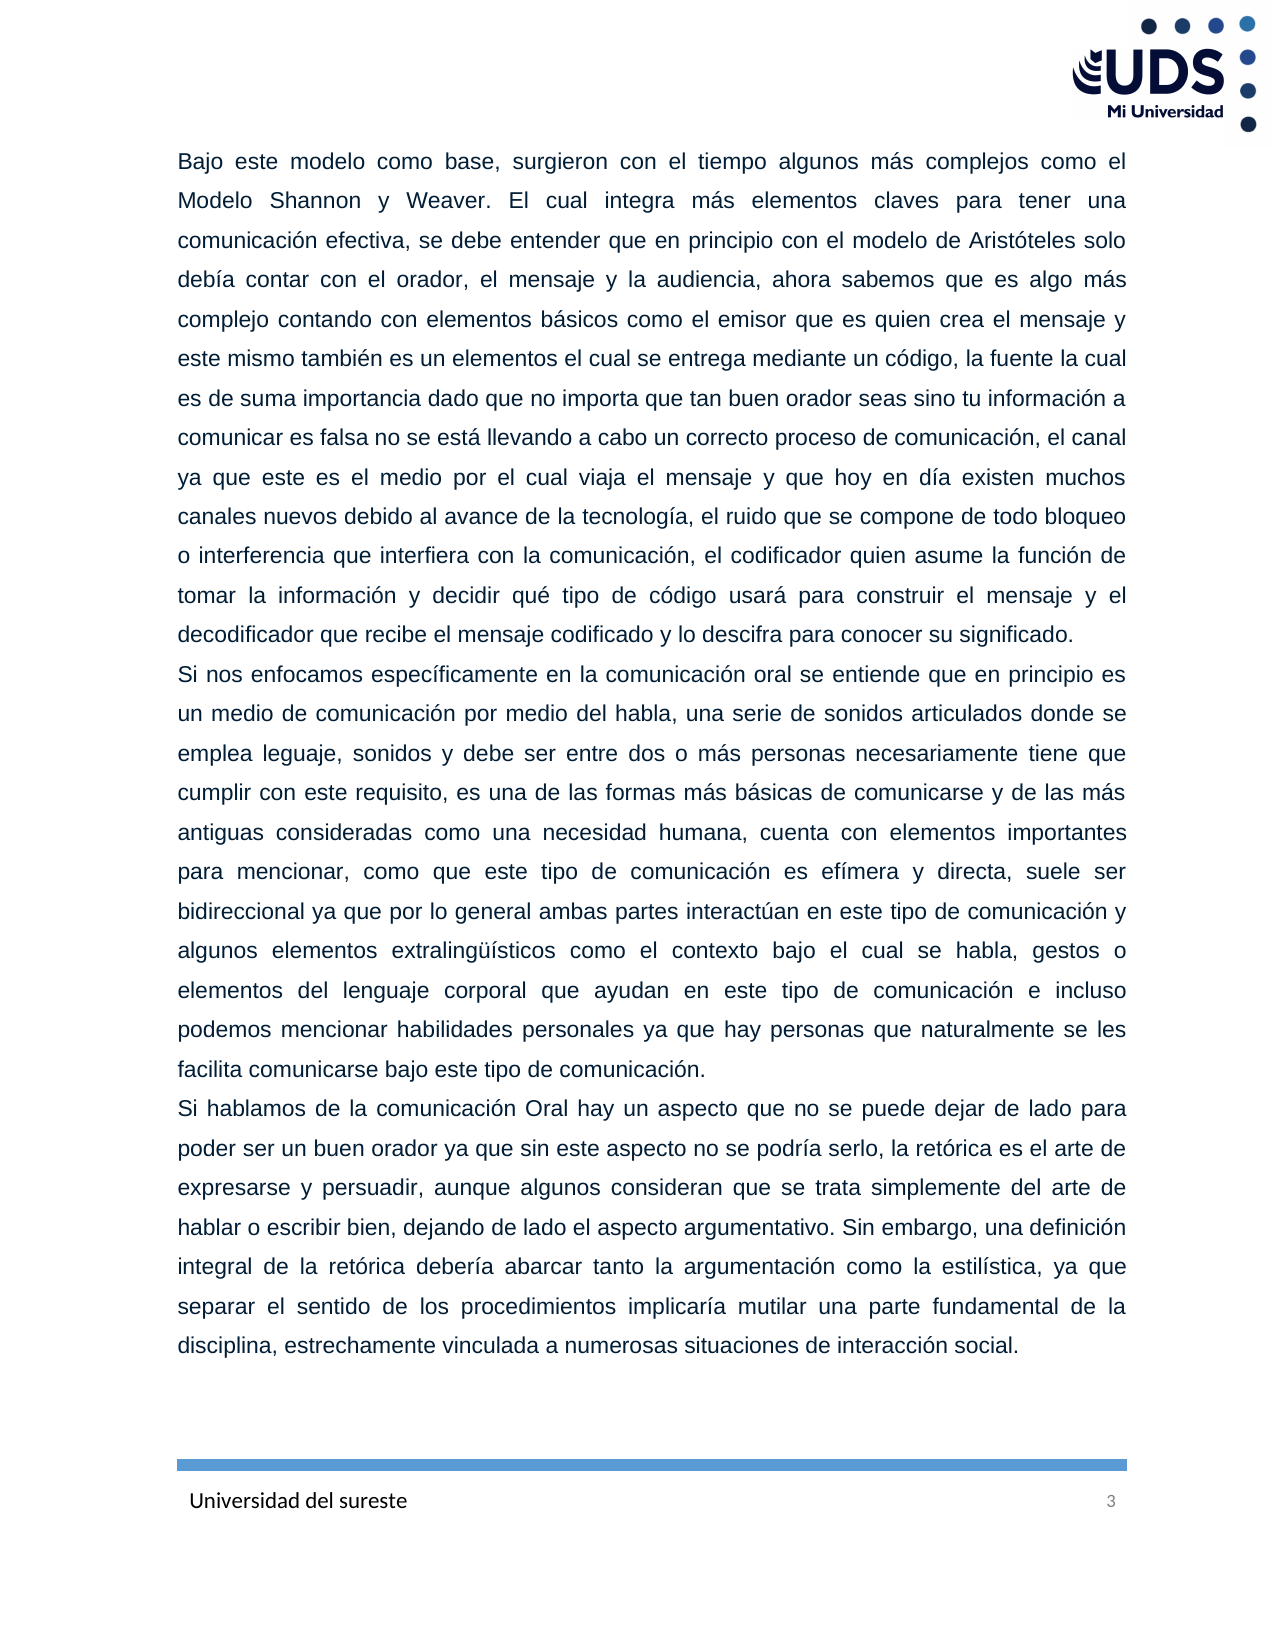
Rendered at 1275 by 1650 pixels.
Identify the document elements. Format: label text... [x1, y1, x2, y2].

text Si hablamos de la comunicación Oral hay un aspecto que no se puede dejar de lado para poder ser un buen orador ya que sin este aspecto no se podría serlo, la retórica es el arte de expresarse y persuadir, aunque algunos consideran que se trata simplemente del arte de hablar o escribir bien, dejando de lado el aspecto argumentativo. Sin embargo, una definición integral de la retórica debería abarcar tanto la argumentación como la estilística, ya que separar el sentido de los procedimientos implicaría mutilar una parte fundamental de la disciplina, estrechamente vinculada a numerosas situaciones de interacción social. [177, 1095, 1127, 1358]
text Bajo este modelo como base, surgieron con el tiempo algunos más complejos como el Modelo Shannon y Weaver. El cual integra más elementos claves para tener una comunicación efectiva, se debe entender que en principio con el modelo de Aristóteles solo debía contar con el orador, el mensaje y la audiencia, ahora sabemos que es algo más complejo contando con elementos básicos como el emisor que es quien crea el mensaje y este mismo también es un elementos el cual se entrega mediante un código, la fuente la cual es de suma importancia dado que no importa que tan buen orador seas sino tu información a comunicar es falsa no se está llevando a cabo un correcto proceso de comunicación, el canal ya que este es el medio por el cual viaja el mensaje y que hoy en día existen muchos canales nuevos debido al avance de la tecnología, el ruido que se compone de todo bloqueo o interferencia que interfiera con la comunicación, el codificador quien asume la función de tomar la información y decidir qué tipo de código usará para construir el mensaje y el decodificador que recibe el mensaje codificado y lo descifra para conocer su significado. [177, 148, 1127, 648]
text Si nos enfocamos específicamente en la comunicación oral se entiende que en principio es un medio de comunicación por medio del habla, una serie de sonidos articulados donde se emplea leguaje, sonidos y debe ser entre dos o más personas necesariamente tiene que cumplir con este requisito, es una de las formas más básicas de comunicarse y de las más antiguas consideradas como una necesidad humana, cuenta con elementos importantes para mencionar, como que este tipo de comunicación es efímera y directa, suele ser bidireccional ya que por lo general ambas partes interactúan en este tipo de comunicación y algunos elementos extralingüísticos como el contexto bajo el cual se habla, gestos o elementos del lenguaje corporal que ayudan en este tipo de comunicación e incluso podemos mencionar habilidades personales ya que hay personas que naturalmente se les facilita comunicarse bajo este tipo de comunicación. [177, 661, 1127, 1082]
picture [1071, 2, 1272, 146]
